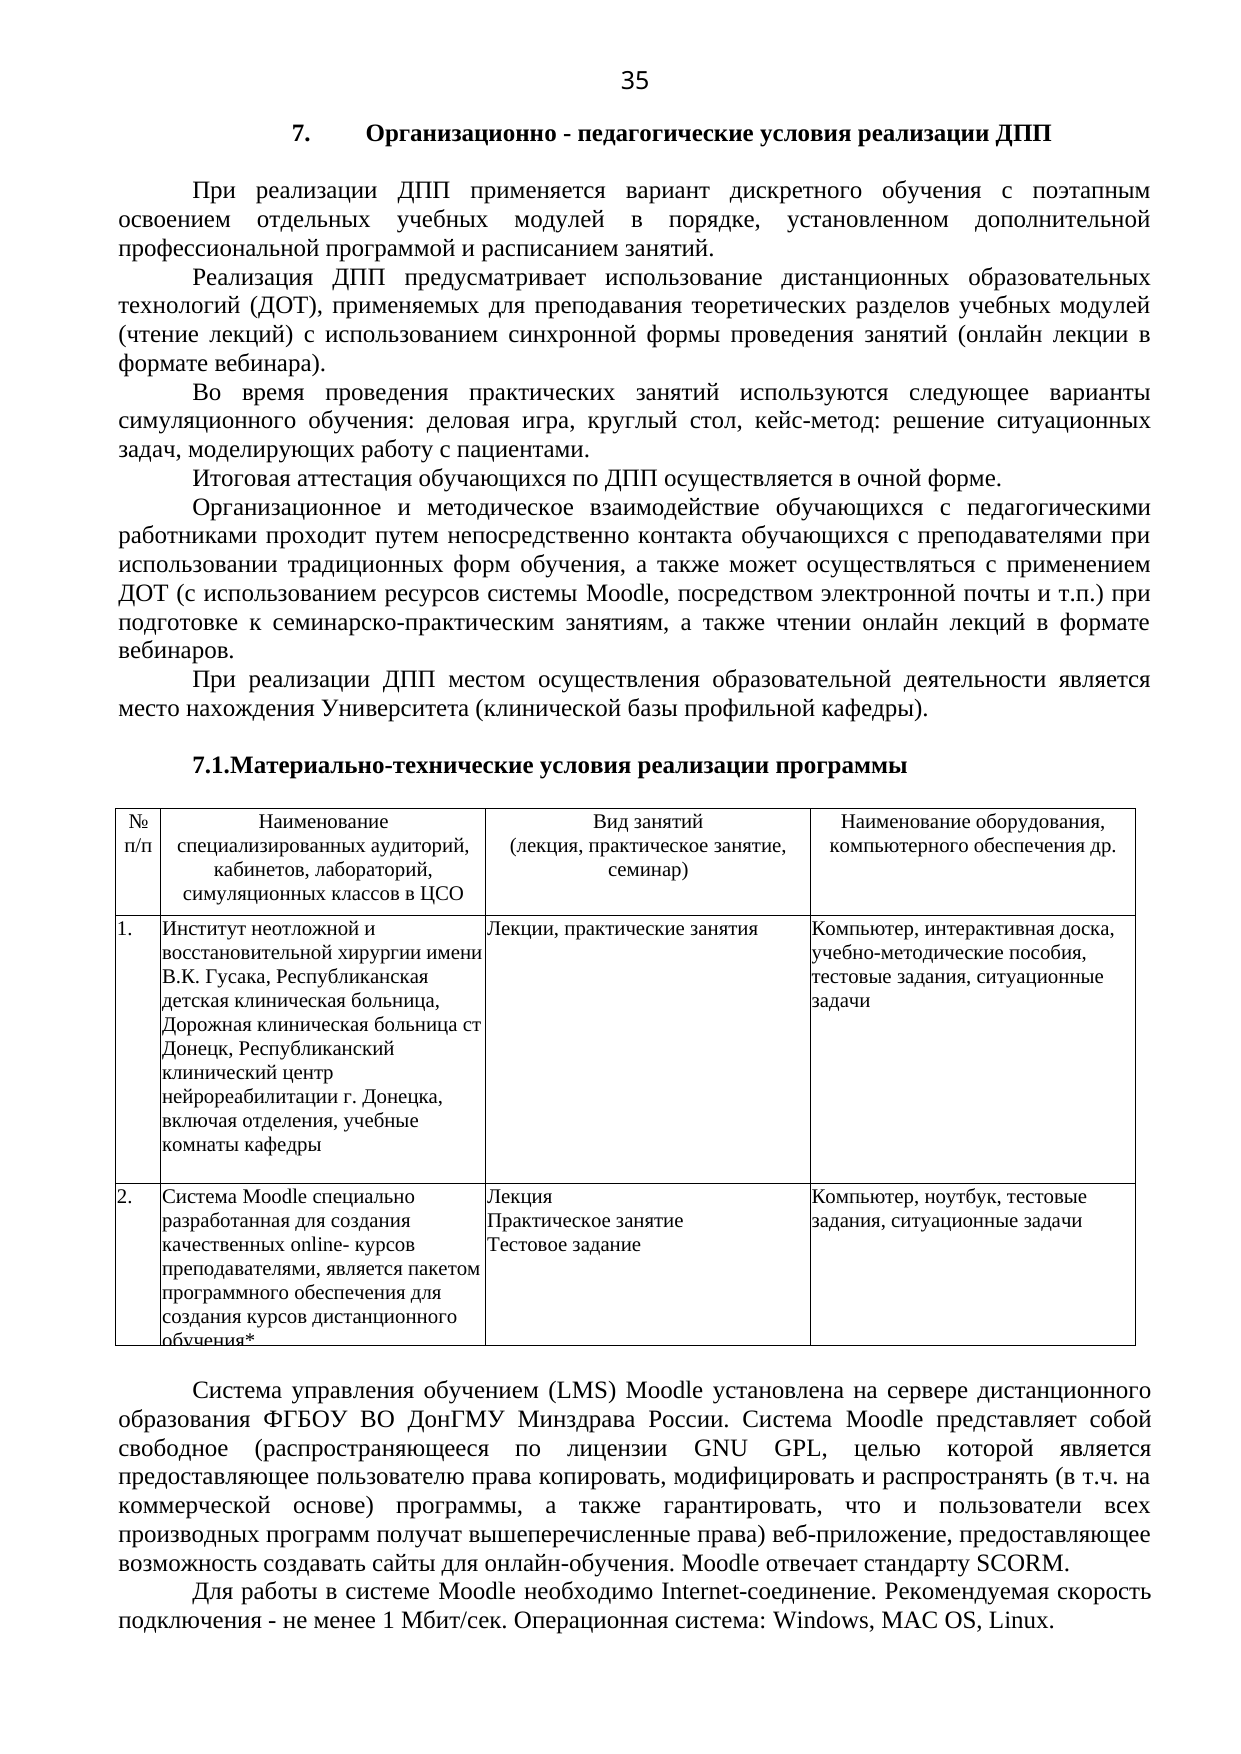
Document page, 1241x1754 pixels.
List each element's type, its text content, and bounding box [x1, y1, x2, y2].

table_cell Система Moodle специально разработанная для создания качественных online- курсов преподавателями, является пакетом программного обеспечения для создания курсов дистанционного обучения* [161, 1184, 485, 1345]
table_cell Лекции, практические занятия [486, 916, 810, 1183]
table_cell 1. [116, 916, 160, 1183]
text При реализации ДПП применяется вариант дискретного обучения с поэтапным освоением отдельных учебных модулей в порядке, установленном дополнительной профессиональной программой и расписанием занятий. [118, 176, 1152, 262]
table_header Наименование специализированных аудиторий, кабинетов, лабораторий, симуляционных классов в ЦСО [161, 809, 485, 915]
text Для работы в системе Moodle необходимо Internet-соединение. Рекомендуемая скорость подключения - не менее 1 Мбит/сек. Операционная система: Windows, MAC OS, Linux. [118, 1576, 1152, 1634]
list Материально-технические условия реализации программы [192, 751, 1152, 779]
text При реализации ДПП местом осуществления образовательной деятельности является место нахождения Университета (клинической базы профильной кафедры). [118, 664, 1152, 722]
table_cell 2. [116, 1184, 160, 1345]
text Система управления обучением (LMS) Moodle установлена на сервере дистанционного образования ФГБОУ ВО ДонГМУ Минздрава России. Система Moodle представляет собой свободное (распространяющееся по лицензии GNU GPL, целью которой является предоставляющее пользователю права копировать, модифицировать и распространять (в т.ч. на коммерческой основе) программы, а также гарантировать, что и пользователи всех производных программ получат вышеперечисленные права) веб-приложение, предоставляющее возможность создавать сайты для онлайн-обучения. Moodle отвечает стандарту SCORM. [118, 1375, 1152, 1576]
table_cell Институт неотложной и восстановительной хирургии имени В.К. Гусака, Республиканская детская клиническая больница, Дорожная клиническая больница ст Донецк, Республиканский клинический центр нейрореабилитации г. Донецка, включая отделения, учебные комнаты кафедры [161, 916, 485, 1183]
table_cell Компьютер, ноутбук, тестовые задания, ситуационные задачи [811, 1184, 1135, 1345]
table_header № п/п [116, 809, 160, 915]
text Реализация ДПП предусматривает использование дистанционных образовательных технологий (ДОТ), применяемых для преподавания теоретических разделов учебных модулей (чтение лекций) с использованием синхронной формы проведения занятий (онлайн лекции в формате вебинара). [118, 262, 1152, 377]
table_header Наименование оборудования, компьютерного обеспечения др. [811, 809, 1135, 915]
text Организационное и методическое взаимодействие обучающихся с педагогическими работниками проходит путем непосредственно контакта обучающихся с преподавателями при использовании традиционных форм обучения, а также может осуществляться с применением ДОТ (с использованием ресурсов системы Moodle, посредством электронной почты и т.п.) при подготовке к семинарско-практическим занятиям, а также чтении онлайн лекций в формате вебинаров. [118, 492, 1152, 664]
table_cell Компьютер, интерактивная доска, учебно-методические пособия, тестовые задания, ситуационные задачи [811, 916, 1135, 1183]
text Итоговая аттестация обучающихся по ДПП осуществляется в очной форме. [118, 463, 1152, 492]
list Организационно - педагогические условия реализации ДПП [118, 118, 1152, 147]
text Во время проведения практических занятий используются следующее варианты симуляционного обучения: деловая игра, круглый стол, кейс-метод: решение ситуационных задач, моделирующих работу с пациентами. [118, 377, 1152, 463]
table_cell Лекция Практическое занятие Тестовое задание [486, 1184, 810, 1345]
table_header Вид занятий (лекция, практическое занятие, семинар) [486, 809, 810, 915]
